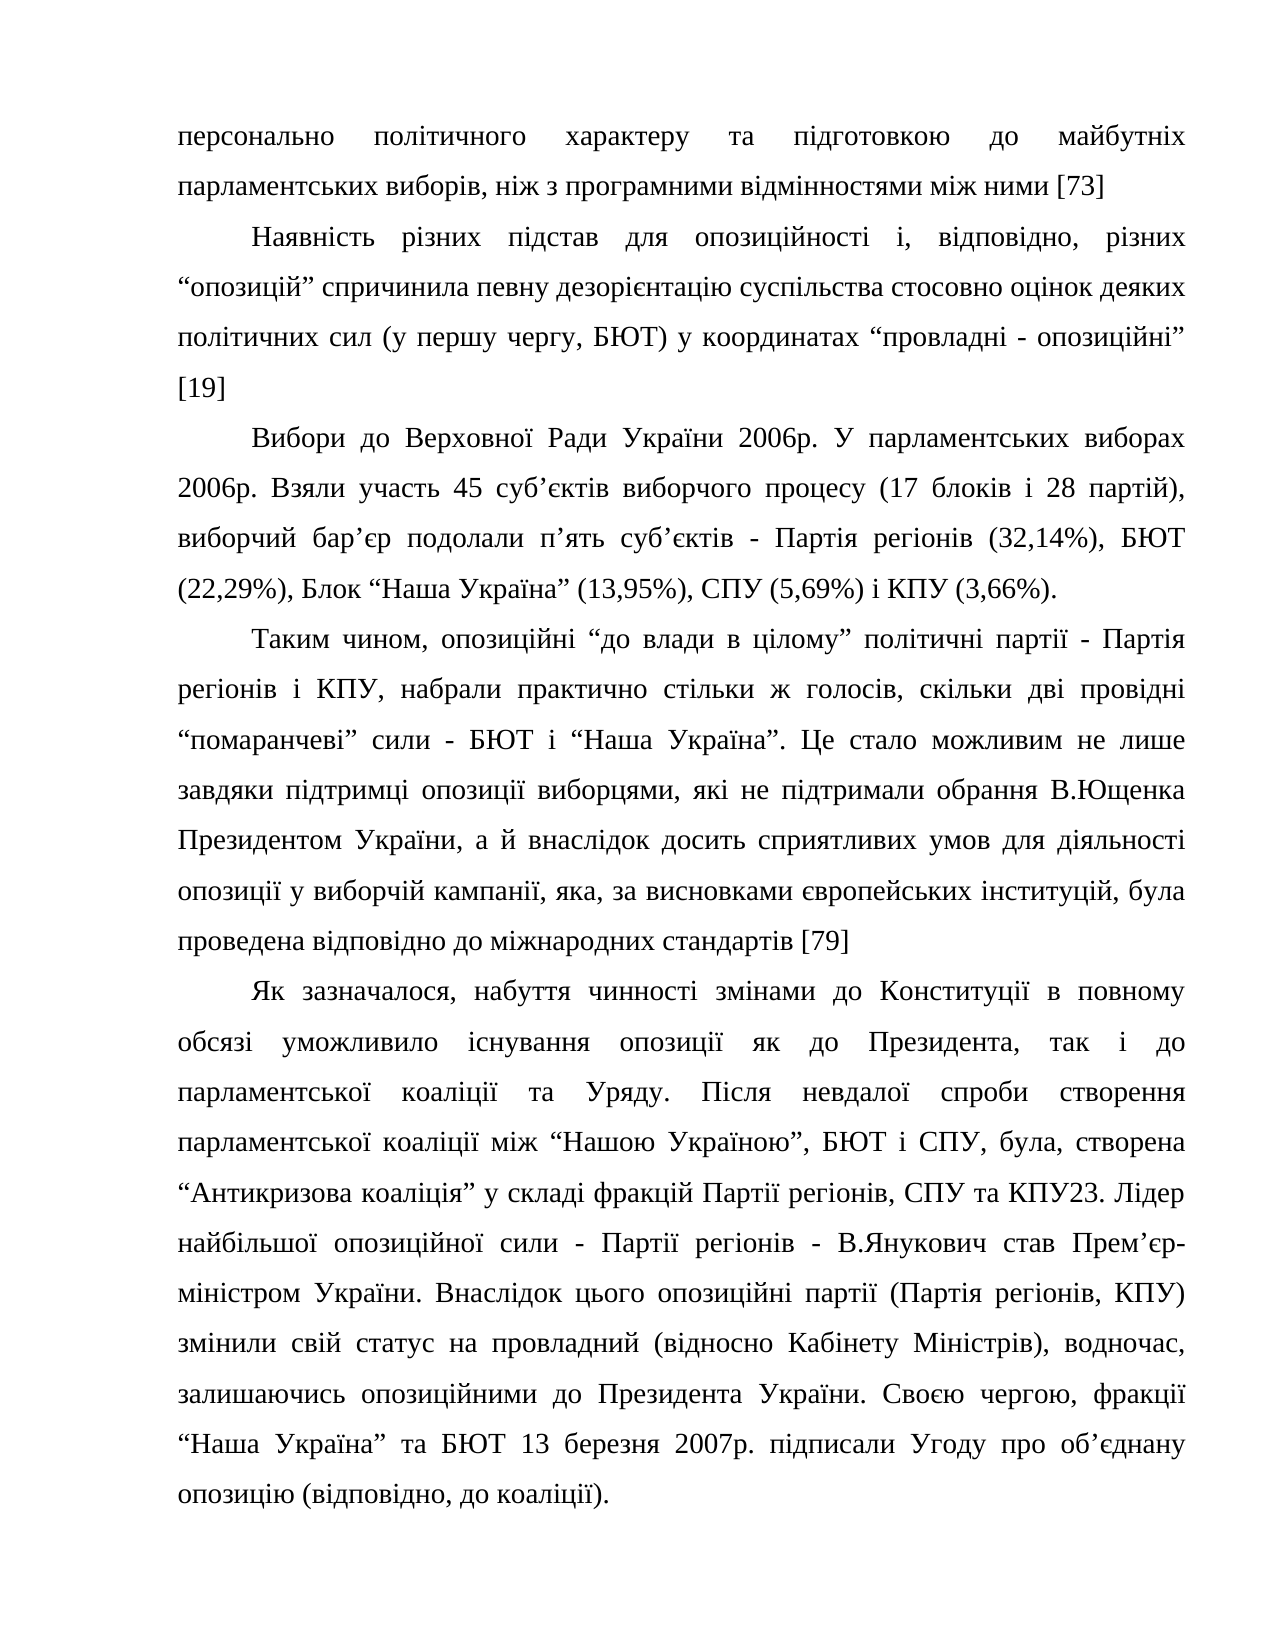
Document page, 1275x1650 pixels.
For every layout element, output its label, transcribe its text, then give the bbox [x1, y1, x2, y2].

text Наявність різних підстав для опозиційності і, відповідно, різних “опозицій” спричинила певну дезорієнтацію суспільства стосовно оцінок деяких політичних сил (у першу чергу, БЮТ) у координатах “провладні - опозиційні” [19] [177, 219, 1186, 403]
text Як зазначалося, набуття чинності змінами до Конституції в повному обсязі уможливило існування опозиції як до Президента, так і до парламентської коаліції та Уряду. Після невдалої спроби створення парламентської коаліції між “Нашою Україною”, БЮТ і СПУ, була, створена “Антикризова коаліція” у складі фракцій Партії регіонів, СПУ та КПУ23. Лідер найбільшої опозиційної сили - Партії регіонів - В.Янукович став Прем’єр-міністром України. Внаслідок цього опозиційні партії (Партія регіонів, КПУ) змінили свій статус на провладний (відносно Кабінету Міністрів), водночас, залишаючись опозиційними до Президента України. Своєю чергою, фракції “Наша Україна” та БЮТ 13 березня 2007р. підписали Угоду про об’єднану опозицію (відповідно, до коаліції). [177, 973, 1186, 1510]
text Таким чином, опозиційні “до влади в цілому” політичні партії - Партія регіонів і КПУ, набрали практично стільки ж голосів, скільки дві провідні “помаранчеві” сили - БЮТ і “Наша Україна”. Це стало можливим не лише завдяки підтримці опозиції виборцями, які не підтримали обрання В.Ющенка Президентом України, а й внаслідок досить сприятливих умов для діяльності опозиції у виборчій кампанії, яка, за висновками європейських інституцій, була проведена відповідно до міжнародних стандартів [79] [177, 621, 1186, 957]
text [177, 118, 1186, 202]
text Вибори до Верховної Ради України 2006р. У парламентських виборах 2006р. Взяли участь 45 суб’єктів виборчого процесу (17 блоків і 28 партій), виборчий бар’єр подолали п’ять суб’єктів - Партія регіонів (32,14%), БЮТ (22,29%), Блок “Наша Україна” (13,95%), СПУ (5,69%) і КПУ (3,66%). [177, 420, 1186, 604]
